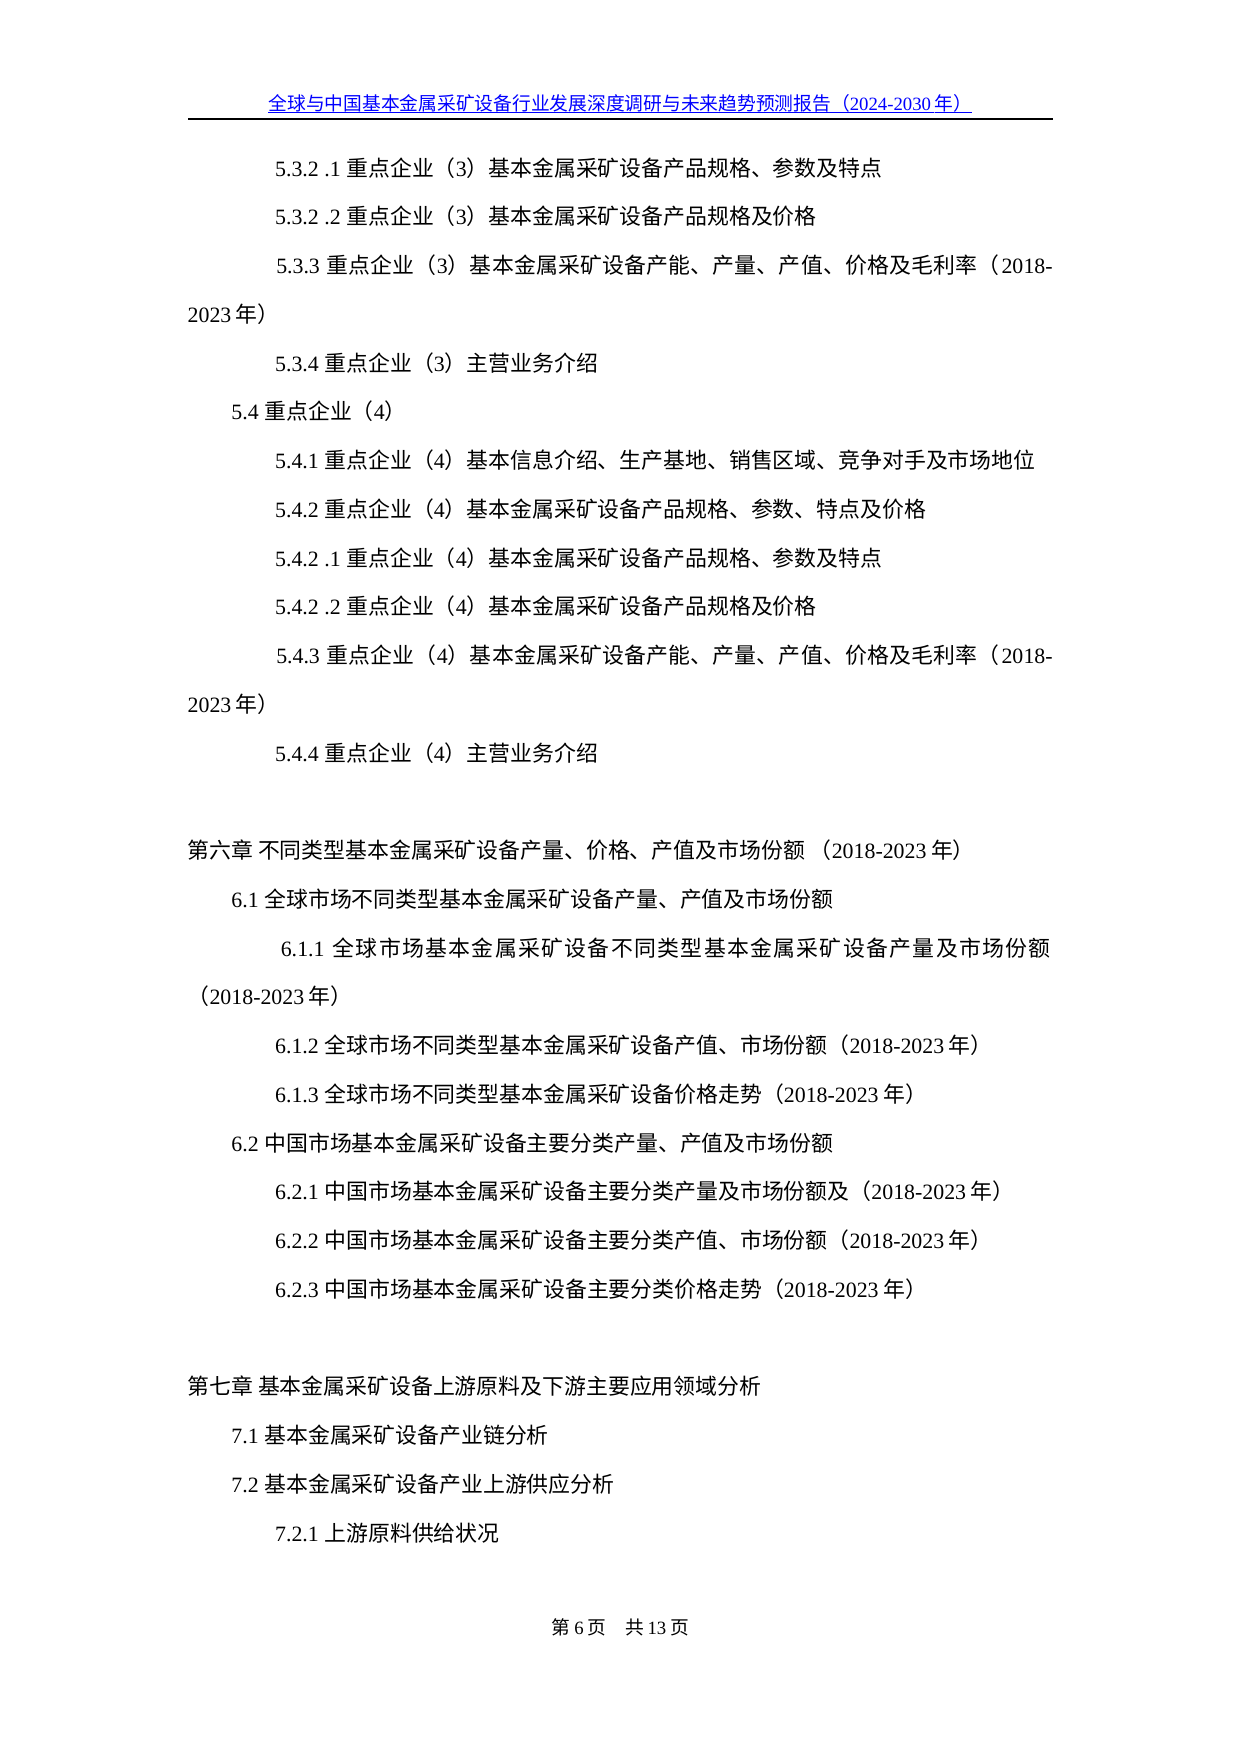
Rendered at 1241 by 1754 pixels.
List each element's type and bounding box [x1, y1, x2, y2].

text [187, 150, 1053, 1548]
